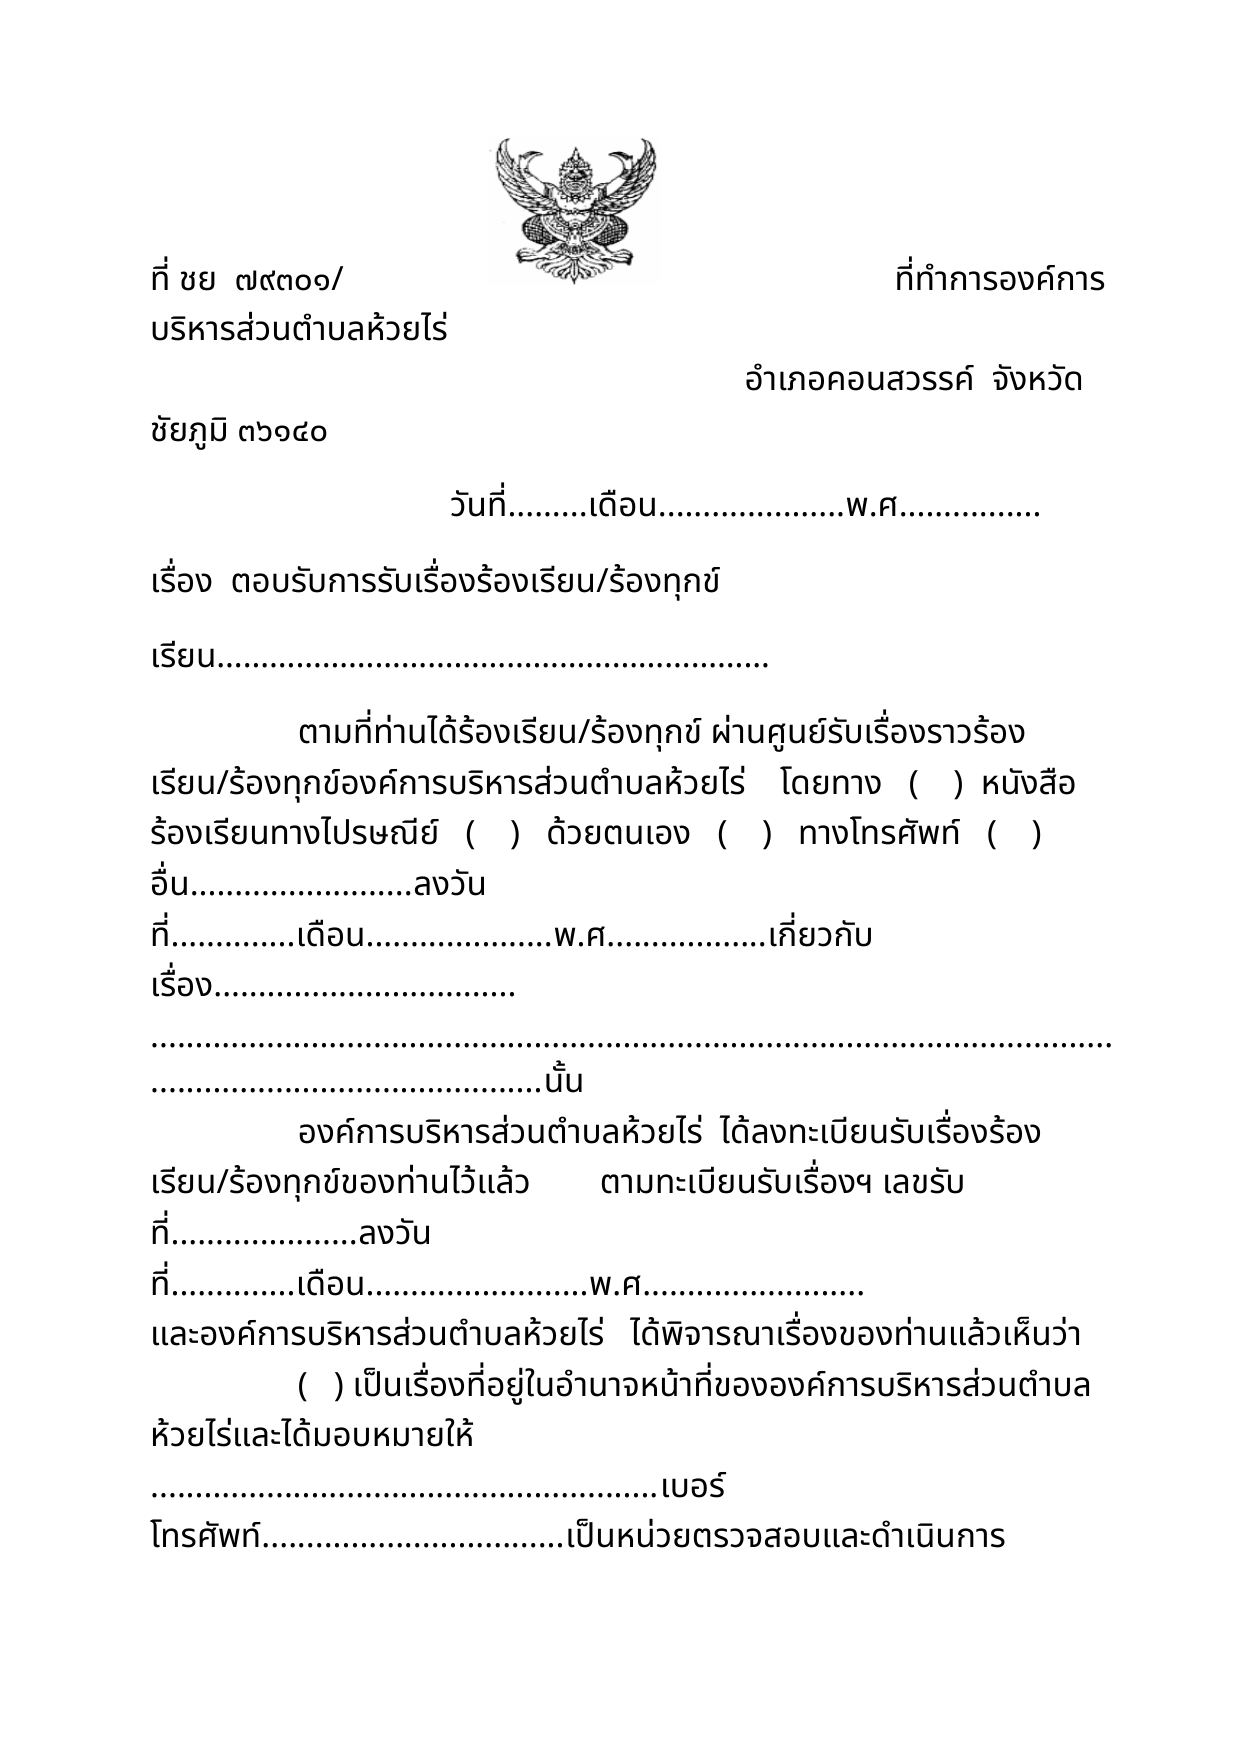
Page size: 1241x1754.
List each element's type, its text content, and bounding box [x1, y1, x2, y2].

text องค์การบริหารส่วนตำบลห้วยไร่ ได้ลงทะเบียนรับเรื่องร้องเรียน/ร้องทุกข์ของท่านไว้แล้ว ตามทะเบียนรับเรื่องฯ เลขรับที่.....................ลงวันที่..............เดือน.........................พ.ศ......................... [150, 1108, 1122, 1310]
text เรียน……………………………………………………… [150, 632, 1122, 683]
text ตามที่ท่านได้ร้องเรียน/ร้องทุกข์ ผ่านศูนย์รับเรื่องราวร้องเรียน/ร้องทุกข์องค์การบริหารส่วนตำบลห้วยไร่ โดยทาง ( ) หนังสือร้องเรียนทางไปรษณีย์ ( ) ด้วยตนเอง ( ) ทางโทรศัพท์ ( ) อื่น.........................ลงวันที่..............เดือน.....................พ.ศ..................เกี่ยวกับเรื่อง.................................. [150, 708, 1122, 1012]
text ( ) เป็นเรื่องที่อยู่ในอำนาจหน้าที่ขององค์การบริหารส่วนตำบลห้วยไร่และได้มอบหมายให้ [150, 1360, 1122, 1461]
text ........................................................................................................................................................นั้น [150, 1012, 1122, 1108]
text ที่ ชย ๗๙๓๐๑/ ที่ทำการองค์การบริหารส่วนตำบลห้วยไร่ [150, 254, 1122, 355]
text วันที่.........เดือน.....................พ.ศ................ [150, 481, 1122, 532]
text .........................................................เบอร์โทรศัพท์..................................เป็นหน่วยตรวจสอบและดำเนินการ [150, 1461, 1122, 1563]
text เรื่อง ตอบรับการรับเรื่องร้องเรียน/ร้องทุกข์ [150, 557, 1122, 607]
text อำเภอคอนสวรรค์ จังหวัดชัยภูมิ ๓๖๑๔๐ [150, 355, 1122, 456]
text และองค์การบริหารส่วนตำบลห้วยไร่ ได้พิจารณาเรื่องของท่านแล้วเห็นว่า [150, 1310, 1122, 1360]
